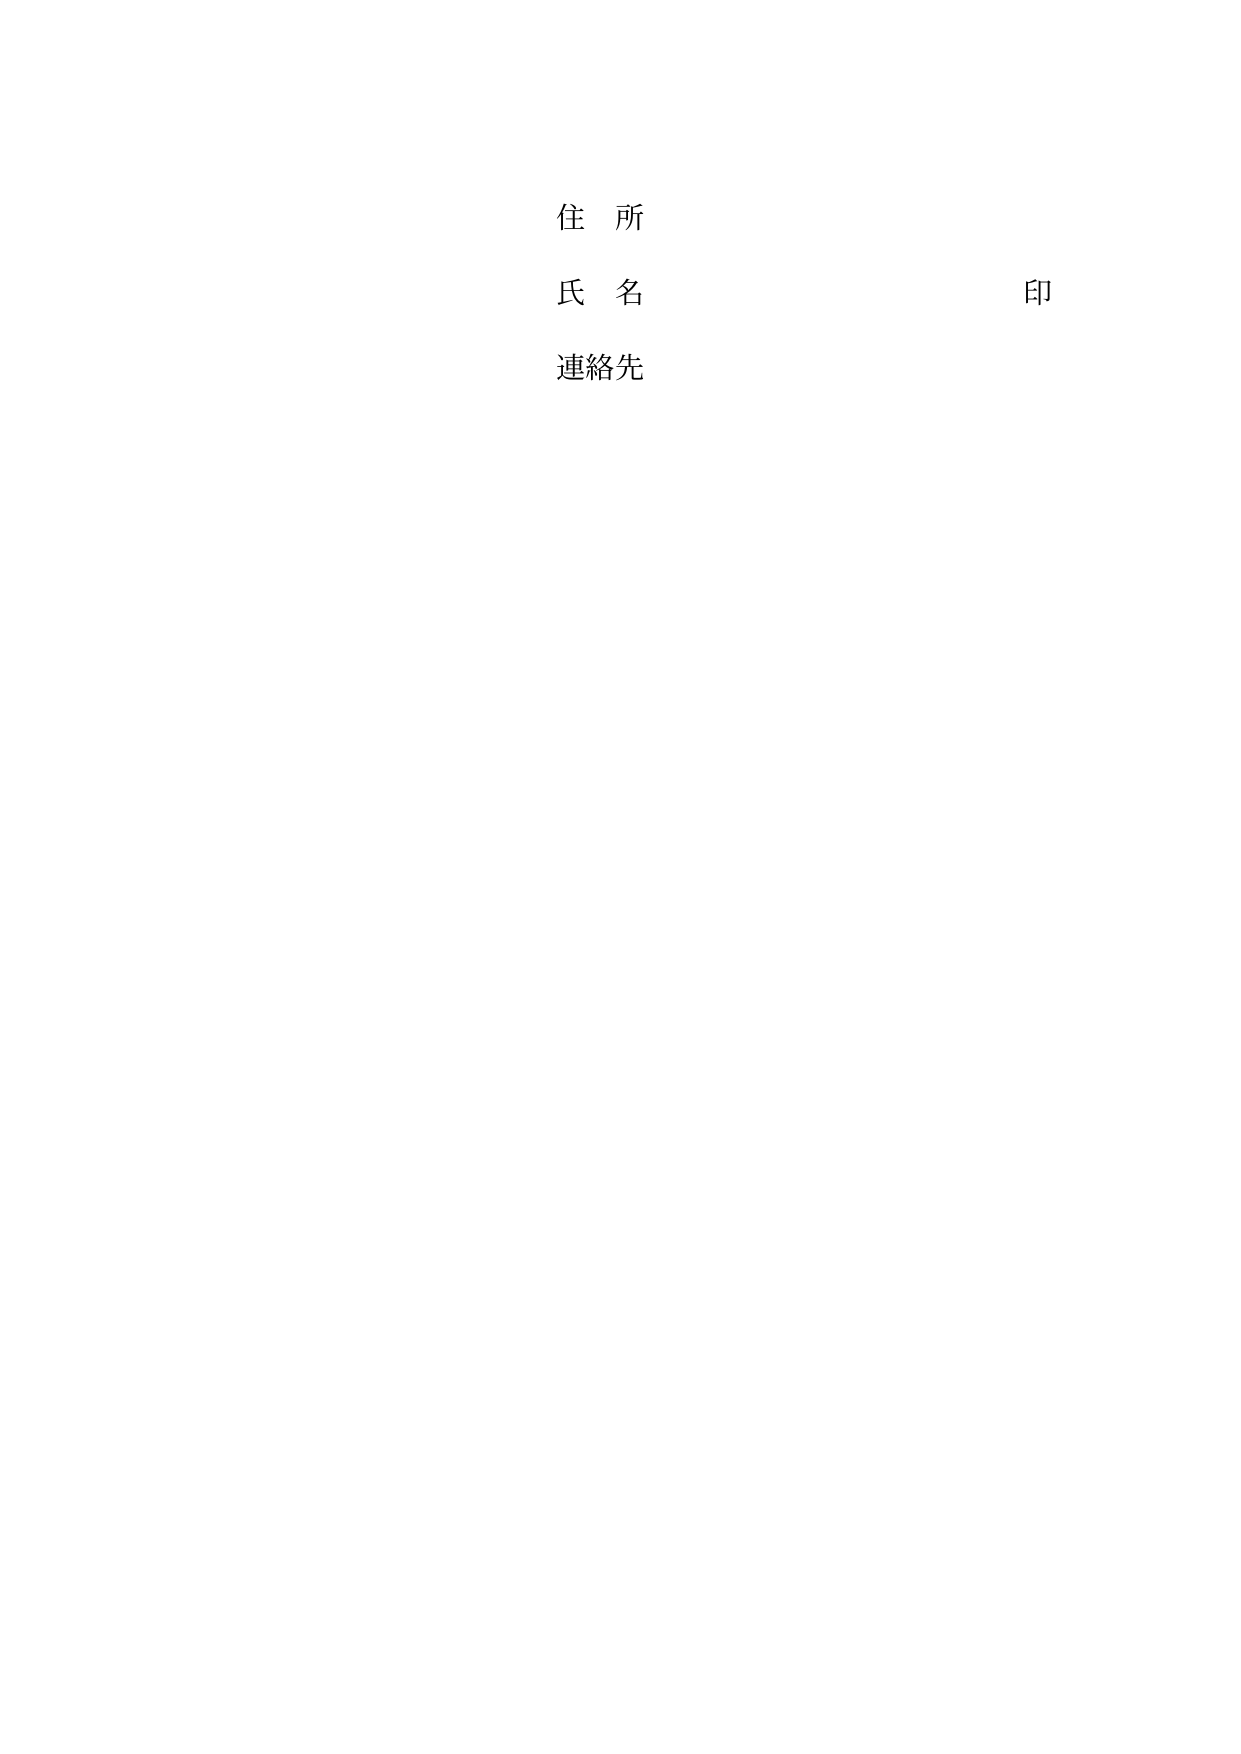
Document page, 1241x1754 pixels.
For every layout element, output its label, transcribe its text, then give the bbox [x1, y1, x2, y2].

text 氏 名 印 [177, 254, 1063, 329]
text 連絡先 [177, 329, 1063, 404]
text 住 所 [177, 179, 1063, 254]
